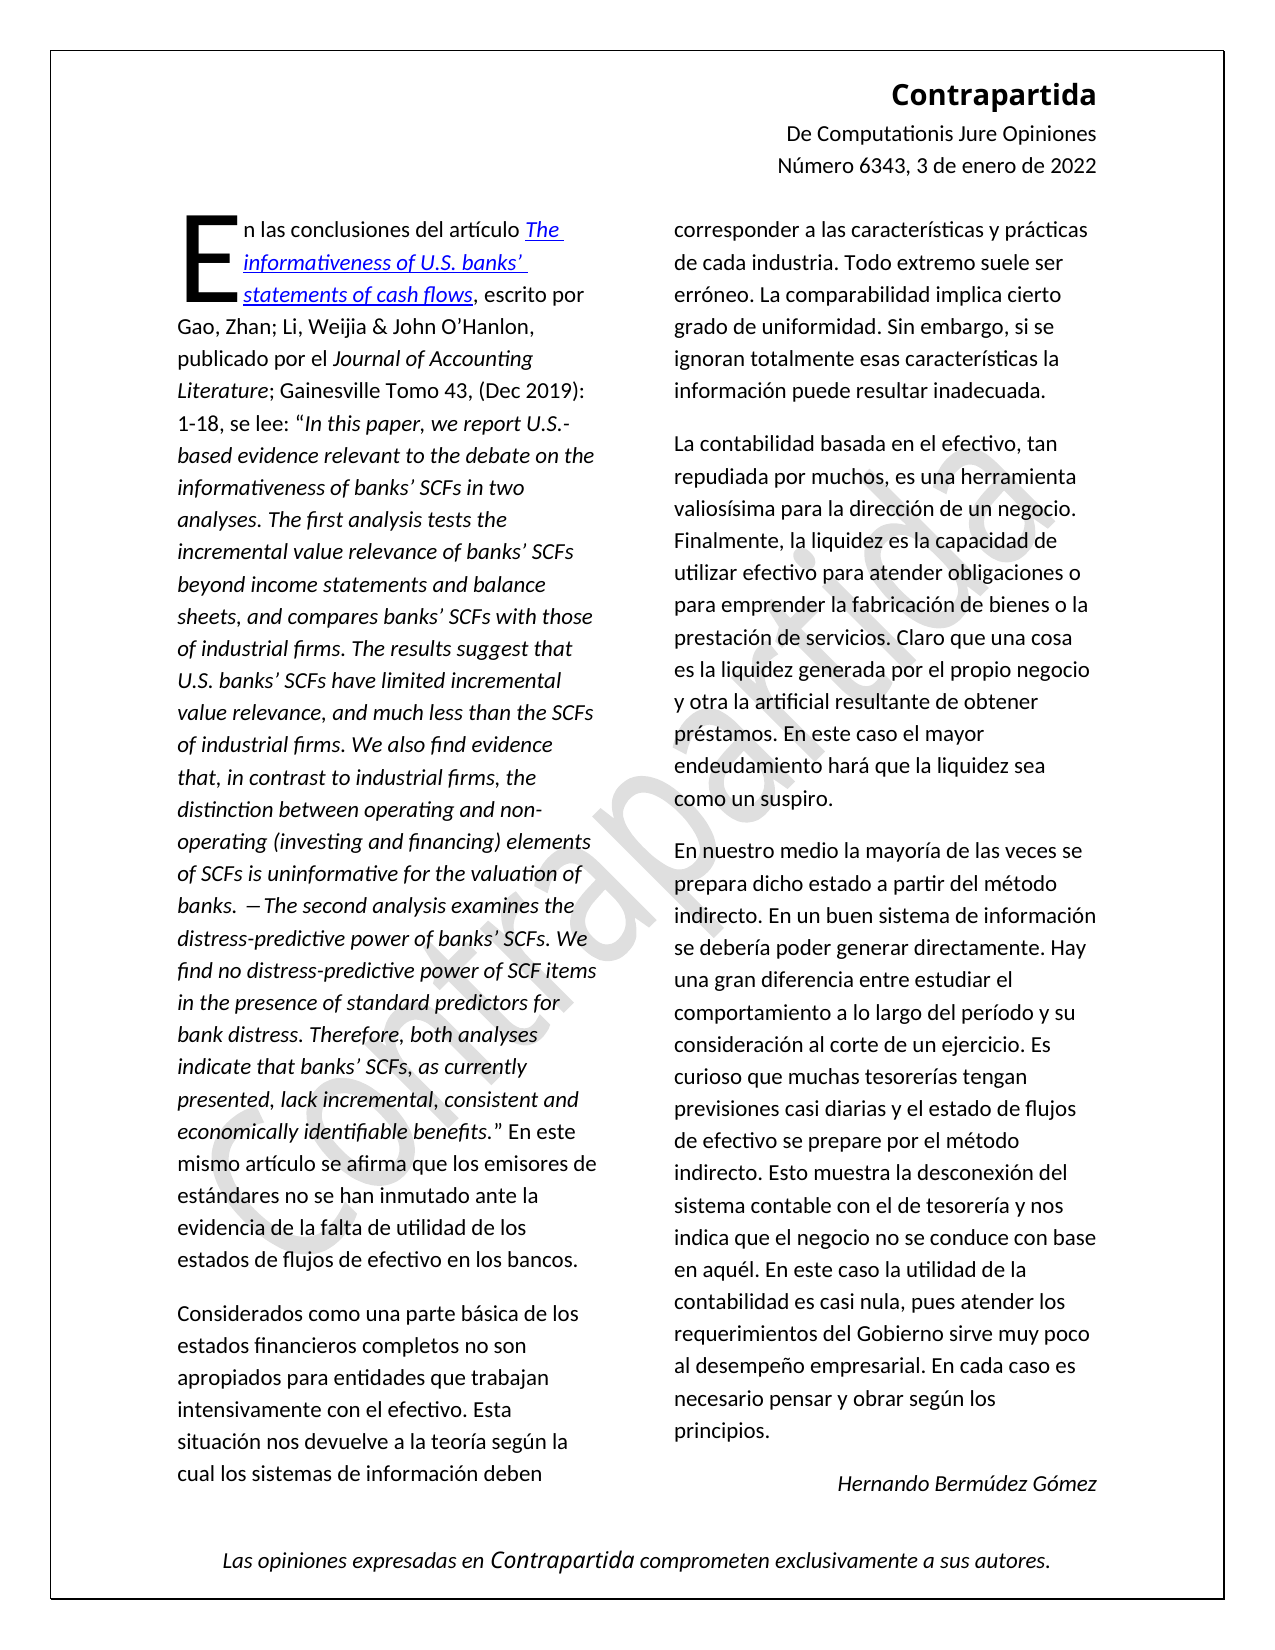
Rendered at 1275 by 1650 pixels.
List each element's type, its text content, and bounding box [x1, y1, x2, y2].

text En nuestro medio la mayoría de las veces se prepara dicho estado a partir del método indirecto. En un buen sistema de información se debería poder generar directamente. Hay una gran diferencia entre estudiar el comportamiento a lo largo del período y su consideración al corte de un ejercicio. Es curioso que muchas tesorerías tengan previsiones casi diarias y el estado de flujos de efectivo se prepare por el método indirecto. Esto muestra la desconexión del sistema contable con el de tesorería y nos indica que el negocio no se conduce con base en aquél. En este caso la utilidad de la contabilidad es casi nula, pues atender los requerimientos del Gobierno sirve muy poco al desempeño empresarial. En cada caso es necesario pensar y obrar según los principios. [674, 837, 1097, 1444]
text Hernando Bermúdez Gómez [674, 1469, 1097, 1497]
text Considerados como una parte básica de los estados financieros completos no son apropiados para entidades que trabajan intensivamente con el efectivo. Esta situación nos devuelve a la teoría según la cual los sistemas de información deben corresponder a las características y prácticas de cada industria. Todo extremo suele ser erróneo. La comparabilidad implica cierto grado de uniformidad. Sin embargo, si se ignoran totalmente esas características la información puede resultar inadecuada. [674, 216, 1097, 404]
text n las conclusiones del artículo The informativeness of U.S. banks’ statements of cash flows, escrito por Gao, Zhan; Li, Weijia & John O’Hanlon, publicado por el Journal of Accounting Literature; Gainesville Tomo 43, (Dec 2019): 1-18, se lee: “In this paper, we report U.S.-based evidence relevant to the debate on the informativeness of banks’ SCFs in two analyses. The first analysis tests the incremental value relevance of banks’ SCFs beyond income statements and balance sheets, and compares banks’ SCFs with those of industrial firms. The results suggest that U.S. banks’ SCFs have limited incremental value relevance, and much less than the SCFs of industrial firms. We also find evidence that, in contrast to industrial firms, the distinction between operating and non-operating (investing and financing) elements of SCFs is uninformative for the valuation of banks. ―The second analysis examines the distress-predictive power of banks’ SCFs. We find no distress-predictive power of SCF items in the presence of standard predictors for bank distress. Therefore, both analyses indicate that banks’ SCFs, as currently presented, lack incremental, consistent and economically identifiable benefits.” En este mismo artículo se afirma que los emisores de estándares no se han inmutado ante la evidencia de la falta de utilidad de los estados de flujos de efectivo en los bancos. [177, 216, 600, 1274]
text La contabilidad basada en el efectivo, tan repudiada por muchos, es una herramienta valiosísima para la dirección de un negocio. Finalmente, la liquidez es la capacidad de utilizar efectivo para atender obligaciones o para emprender la fabricación de bienes o la prestación de servicios. Claro que una cosa es la liquidez generada por el propio negocio y otra la artificial resultante de obtener préstamos. En este caso el mayor endeudamiento hará que la liquidez sea como un suspiro. [674, 429, 1097, 812]
text Considerados como una parte básica de los estados financieros completos no son apropiados para entidades que trabajan intensivamente con el efectivo. Esta situación nos devuelve a la teoría según la cual los sistemas de información deben corresponder a las características y prácticas de cada industria. Todo extremo suele ser erróneo. La comparabilidad implica cierto grado de uniformidad. Sin embargo, si se ignoran totalmente esas características la información puede resultar inadecuada. [177, 1299, 600, 1488]
